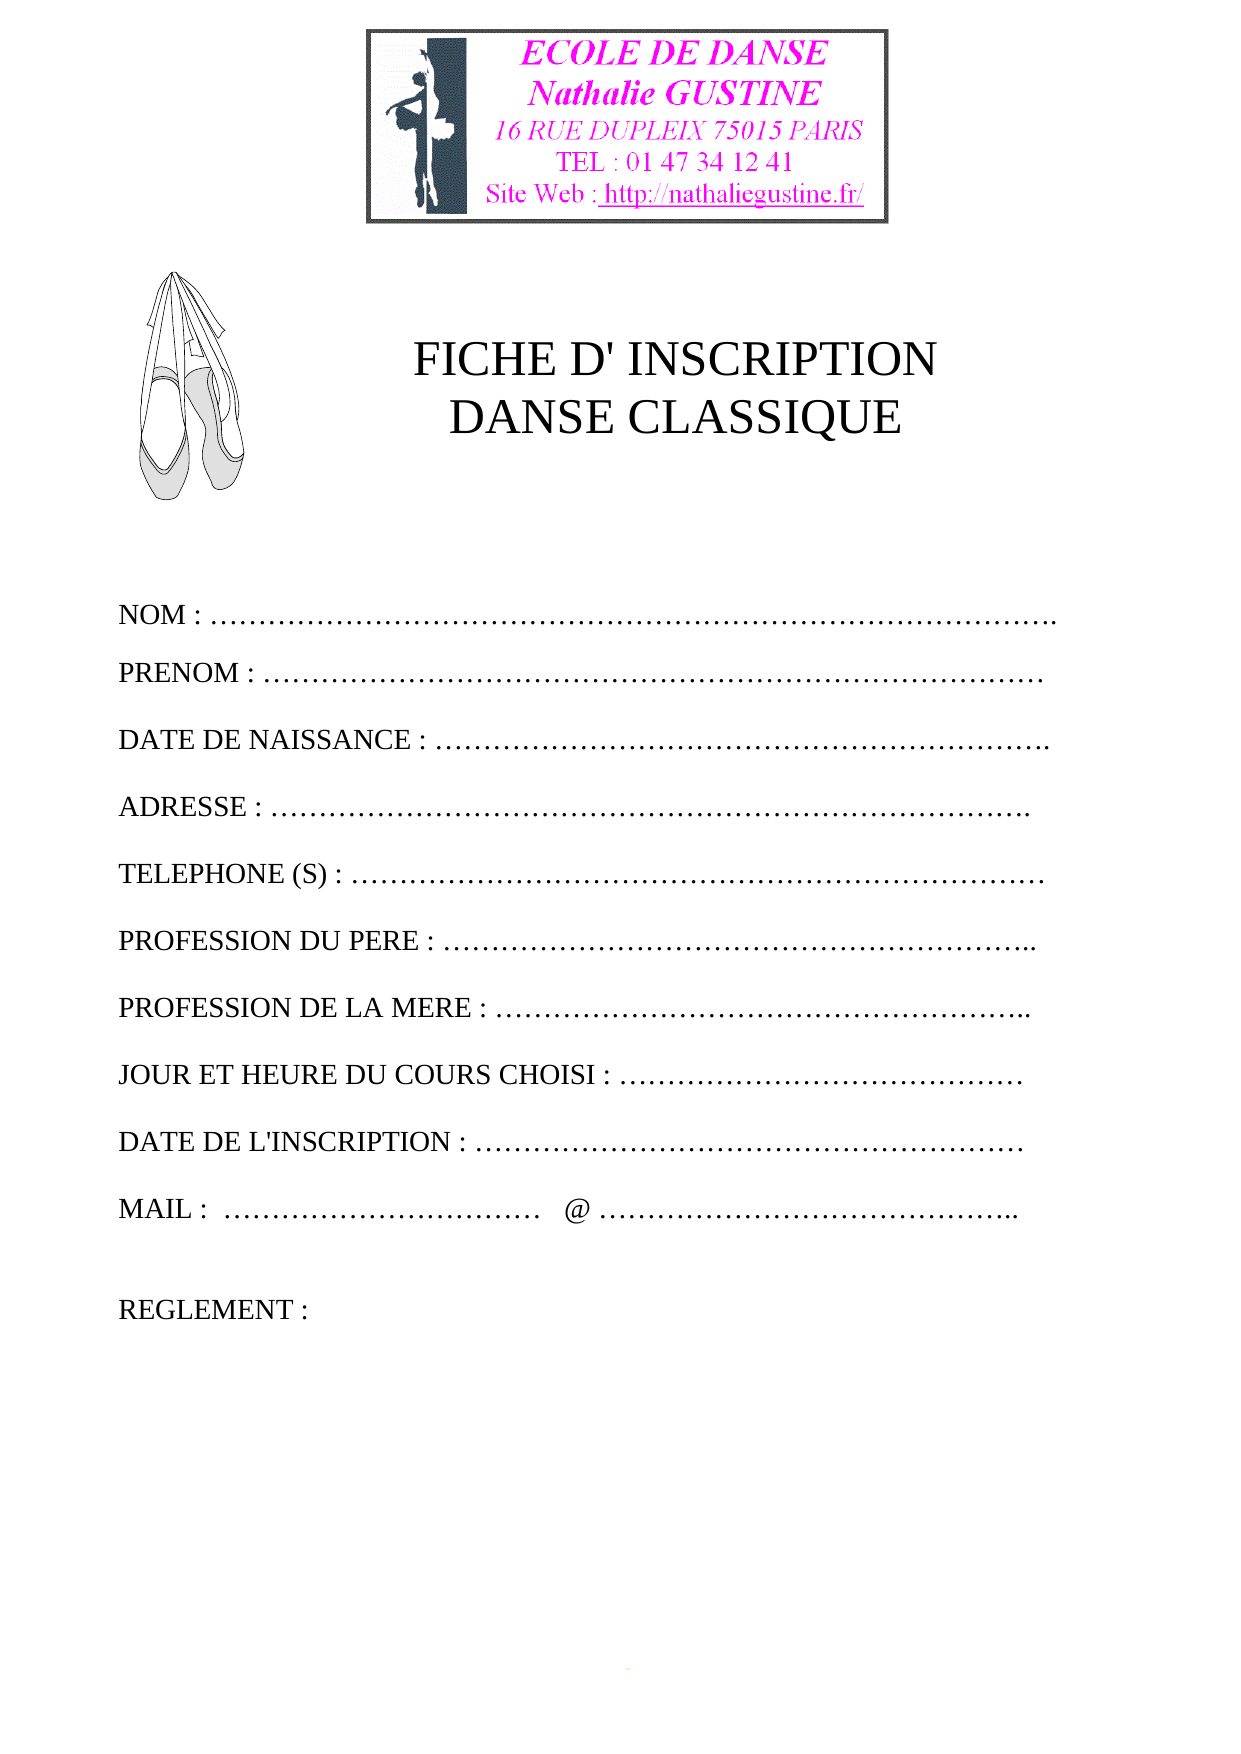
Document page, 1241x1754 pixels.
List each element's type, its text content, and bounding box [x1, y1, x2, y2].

text NOM : ……………………………………………………………………………. [118, 598, 1137, 631]
subtitle PROFESSION DE LA MERE : ……………………………………………….. [118, 991, 1137, 1024]
text DATE DE NAISSANCE : ………………………………………………………. [118, 722, 1137, 756]
text MAIL : …………………………… @ …………………………………….. [118, 1192, 1137, 1225]
table_header [155, 289, 176, 372]
table_header [169, 272, 281, 501]
text REGLEMENT : [118, 1292, 1137, 1326]
picture [366, 29, 889, 224]
text DATE DE L'INSCRIPTION : ………………………………………………… [118, 1125, 1137, 1158]
text PROFESSION DU PERE : …………………………………………………….. [118, 923, 1137, 957]
text ADRESSE : ……………………………………………………………………. [118, 789, 1137, 823]
text JOUR ET HEURE DU COURS CHOISI : …………………………………… [118, 1058, 1137, 1091]
table_header FICHE D' INSCRIPTION DANSE CLASSIQUE [281, 272, 1070, 501]
text PRENOM : ……………………………………………………………………… [118, 655, 1137, 689]
text TELEPHONE (S) : ……………………………………………………………… [118, 856, 1137, 890]
table_header [111, 272, 170, 501]
